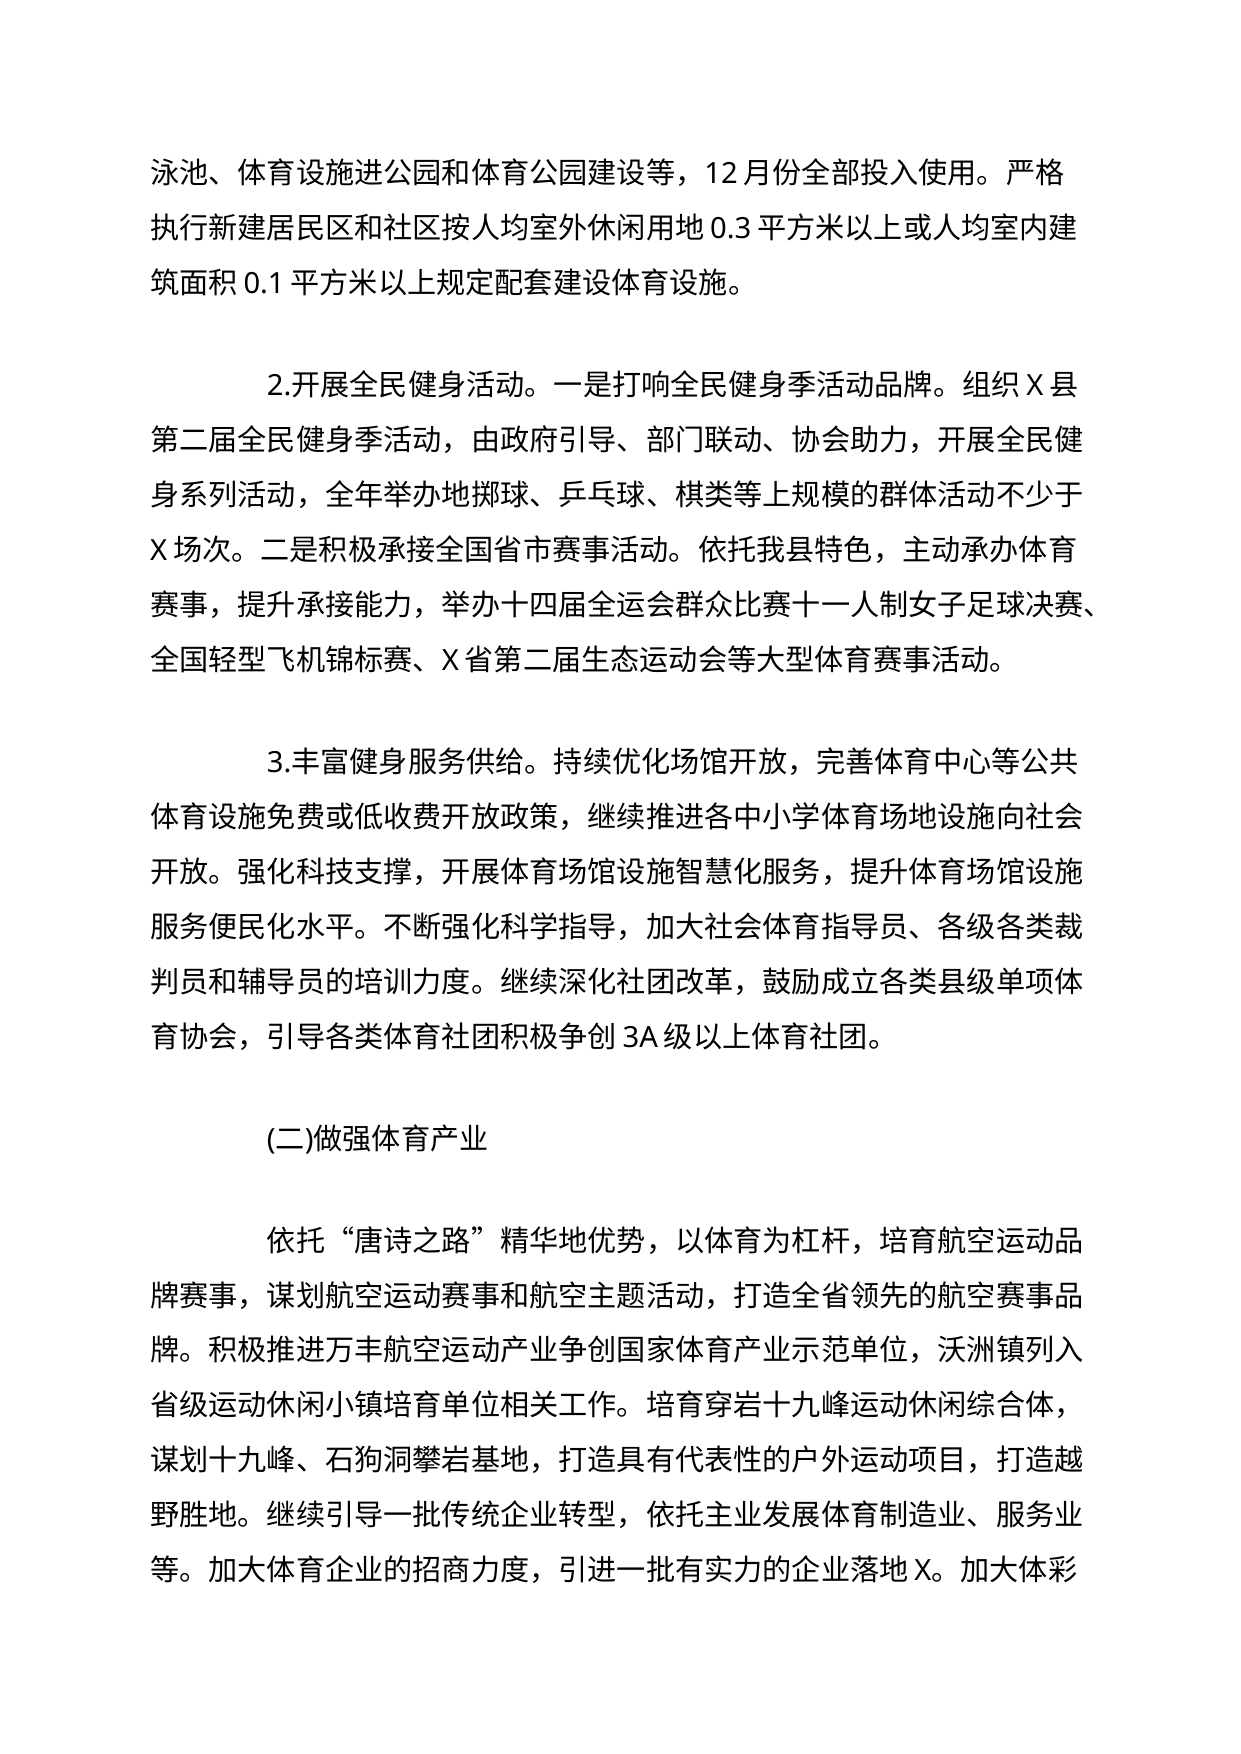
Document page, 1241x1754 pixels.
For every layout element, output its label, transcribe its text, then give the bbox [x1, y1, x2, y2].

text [150, 1217, 1090, 1589]
text (二)做强体育产业 [150, 1115, 1090, 1158]
text 3.丰富健身服务供给。持续优化场馆开放，完善体育中心等公共体育设施免费或低收费开放政策，继续推进各中小学体育场地设施向社会开放。强化科技支撑，开展体育场馆设施智慧化服务，提升体育场馆设施服务便民化水平。不断强化科学指导，加大社会体育指导员、各级各类裁判员和辅导员的培训力度。继续深化社团改革，鼓励成立各类县级单项体育协会，引导各类体育社团积极争创3A级以上体育社团。 [150, 739, 1090, 1056]
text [150, 150, 1090, 302]
text 2.开展全民健身活动。一是打响全民健身季活动品牌。组织X县第二届全民健身季活动，由政府引导、部门联动、协会助力，开展全民健身系列活动，全年举办地掷球、乒乓球、棋类等上规模的群体活动不少于X场次。二是积极承接全国省市赛事活动。依托我县特色，主动承办体育赛事，提升承接能力，举办十四届全运会群众比赛十一人制女子足球决赛、全国轻型飞机锦标赛、X省第二届生态运动会等大型体育赛事活动。 [150, 362, 1090, 679]
